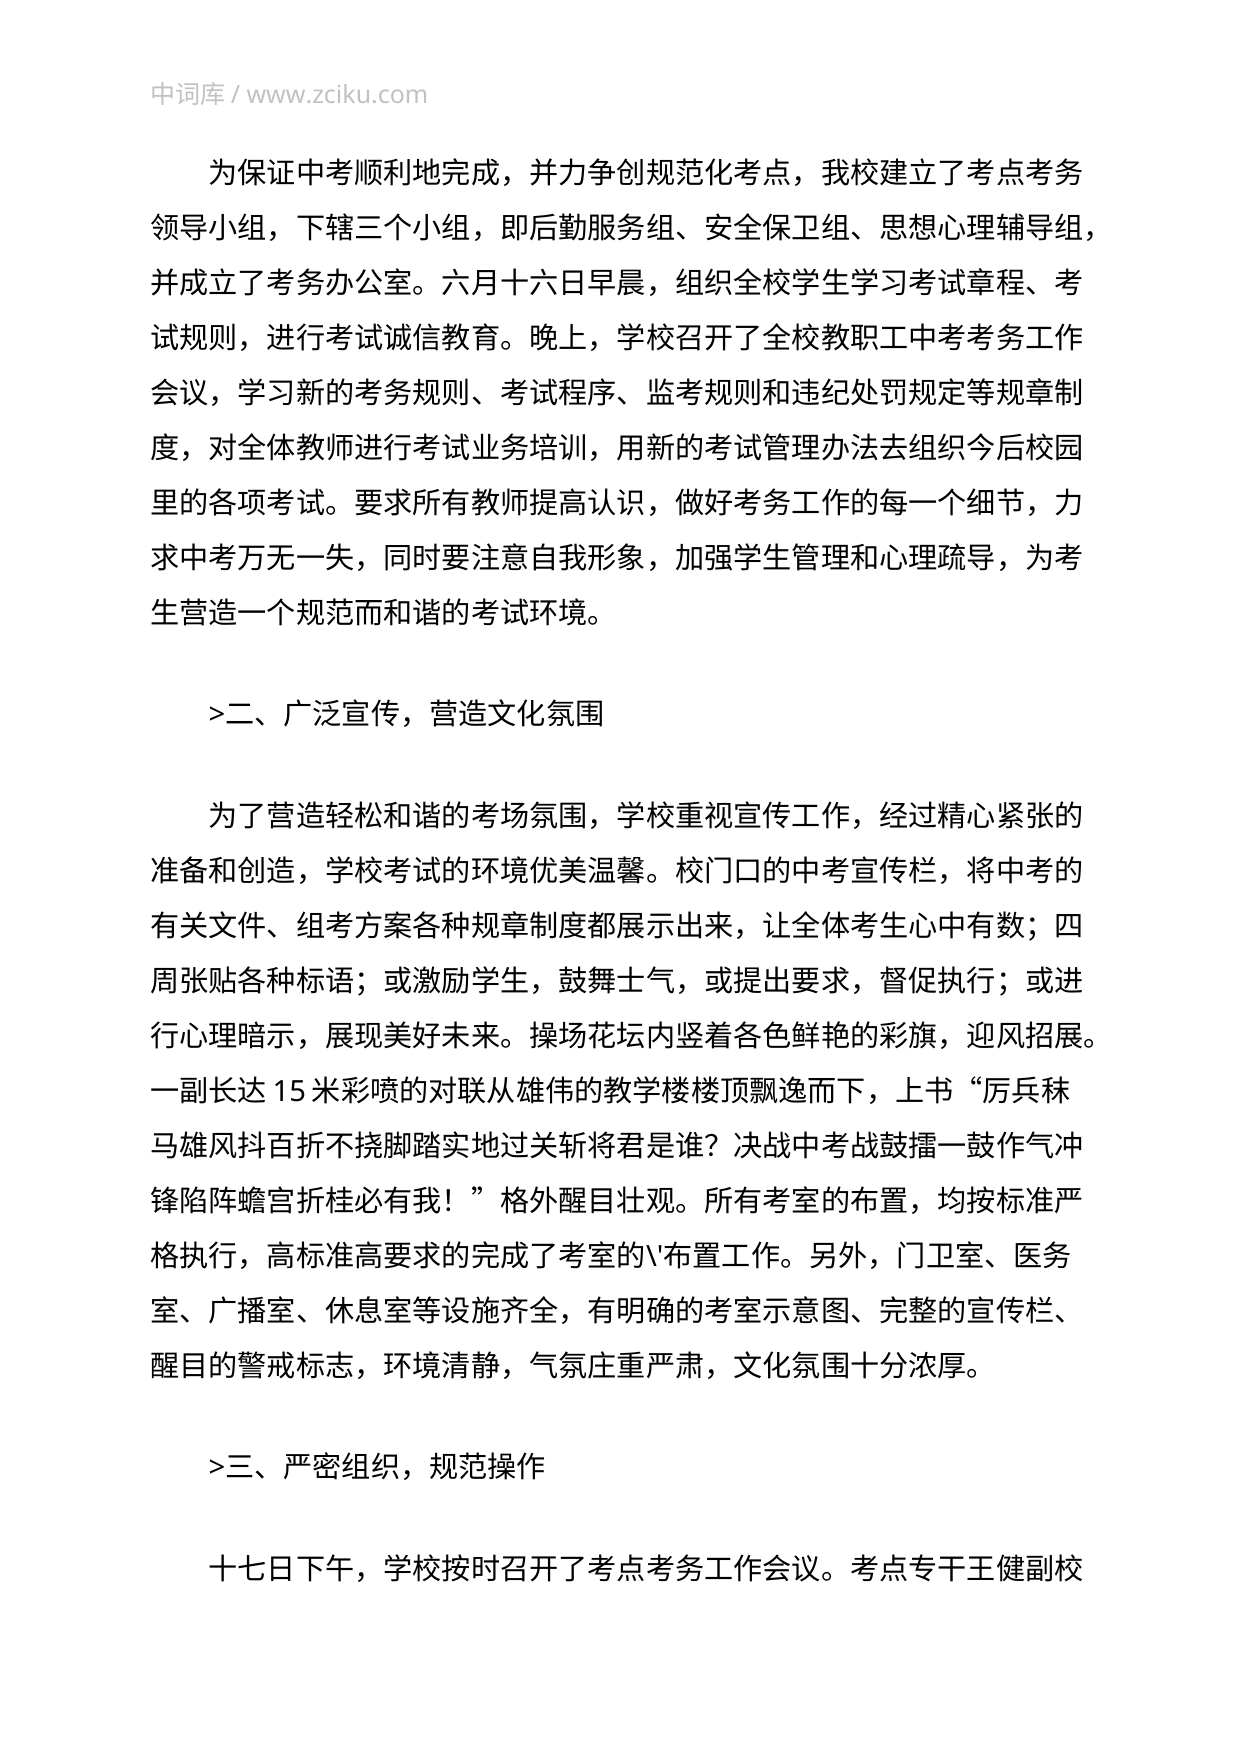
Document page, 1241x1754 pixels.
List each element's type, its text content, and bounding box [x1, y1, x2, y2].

text >三、严密组织，规范操作 [150, 1444, 1090, 1486]
text 为了营造轻松和谐的考场氛围，学校重视宣传工作，经过精心紧张的准备和创造，学校考试的环境优美温馨。校门口的中考宣传栏，将中考的有关文件、组考方案各种规章制度都展示出来，让全体考生心中有数；四周张贴各种标语；或激励学生，鼓舞士气，或提出要求，督促执行；或进行心理暗示，展现美好未来。操场花坛内竖着各色鲜艳的彩旗，迎风招展。一副长达15米彩喷的对联从雄伟的教学楼楼顶飘逸而下，上书“厉兵秣马雄风抖百折不挠脚踏实地过关斩将君是谁？决战中考战鼓擂一鼓作气冲锋陷阵蟾宫折桂必有我！”格外醒目壮观。所有考室的布置，均按标准严格执行，高标准高要求的完成了考室的\'布置工作。另外，门卫室、医务室、广播室、休息室等设施齐全，有明确的考室示意图、完整的宣传栏、醒目的警戒标志，环境清静，气氛庄重严肃，文化氛围十分浓厚。 [150, 793, 1090, 1384]
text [150, 1546, 1090, 1588]
text >二、广泛宣传，营造文化氛围 [150, 691, 1090, 733]
text 为保证中考顺利地完成，并力争创规范化考点，我校建立了考点考务领导小组，下辖三个小组，即后勤服务组、安全保卫组、思想心理辅导组，并成立了考务办公室。六月十六日早晨，组织全校学生学习考试章程、考试规则，进行考试诚信教育。晚上，学校召开了全校教职工中考考务工作会议，学习新的考务规则、考试程序、监考规则和违纪处罚规定等规章制度，对全体教师进行考试业务培训，用新的考试管理办法去组织今后校园里的各项考试。要求所有教师提高认识，做好考务工作的每一个细节，力求中考万无一失，同时要注意自我形象，加强学生管理和心理疏导，为考生营造一个规范而和谐的考试环境。 [150, 150, 1090, 631]
